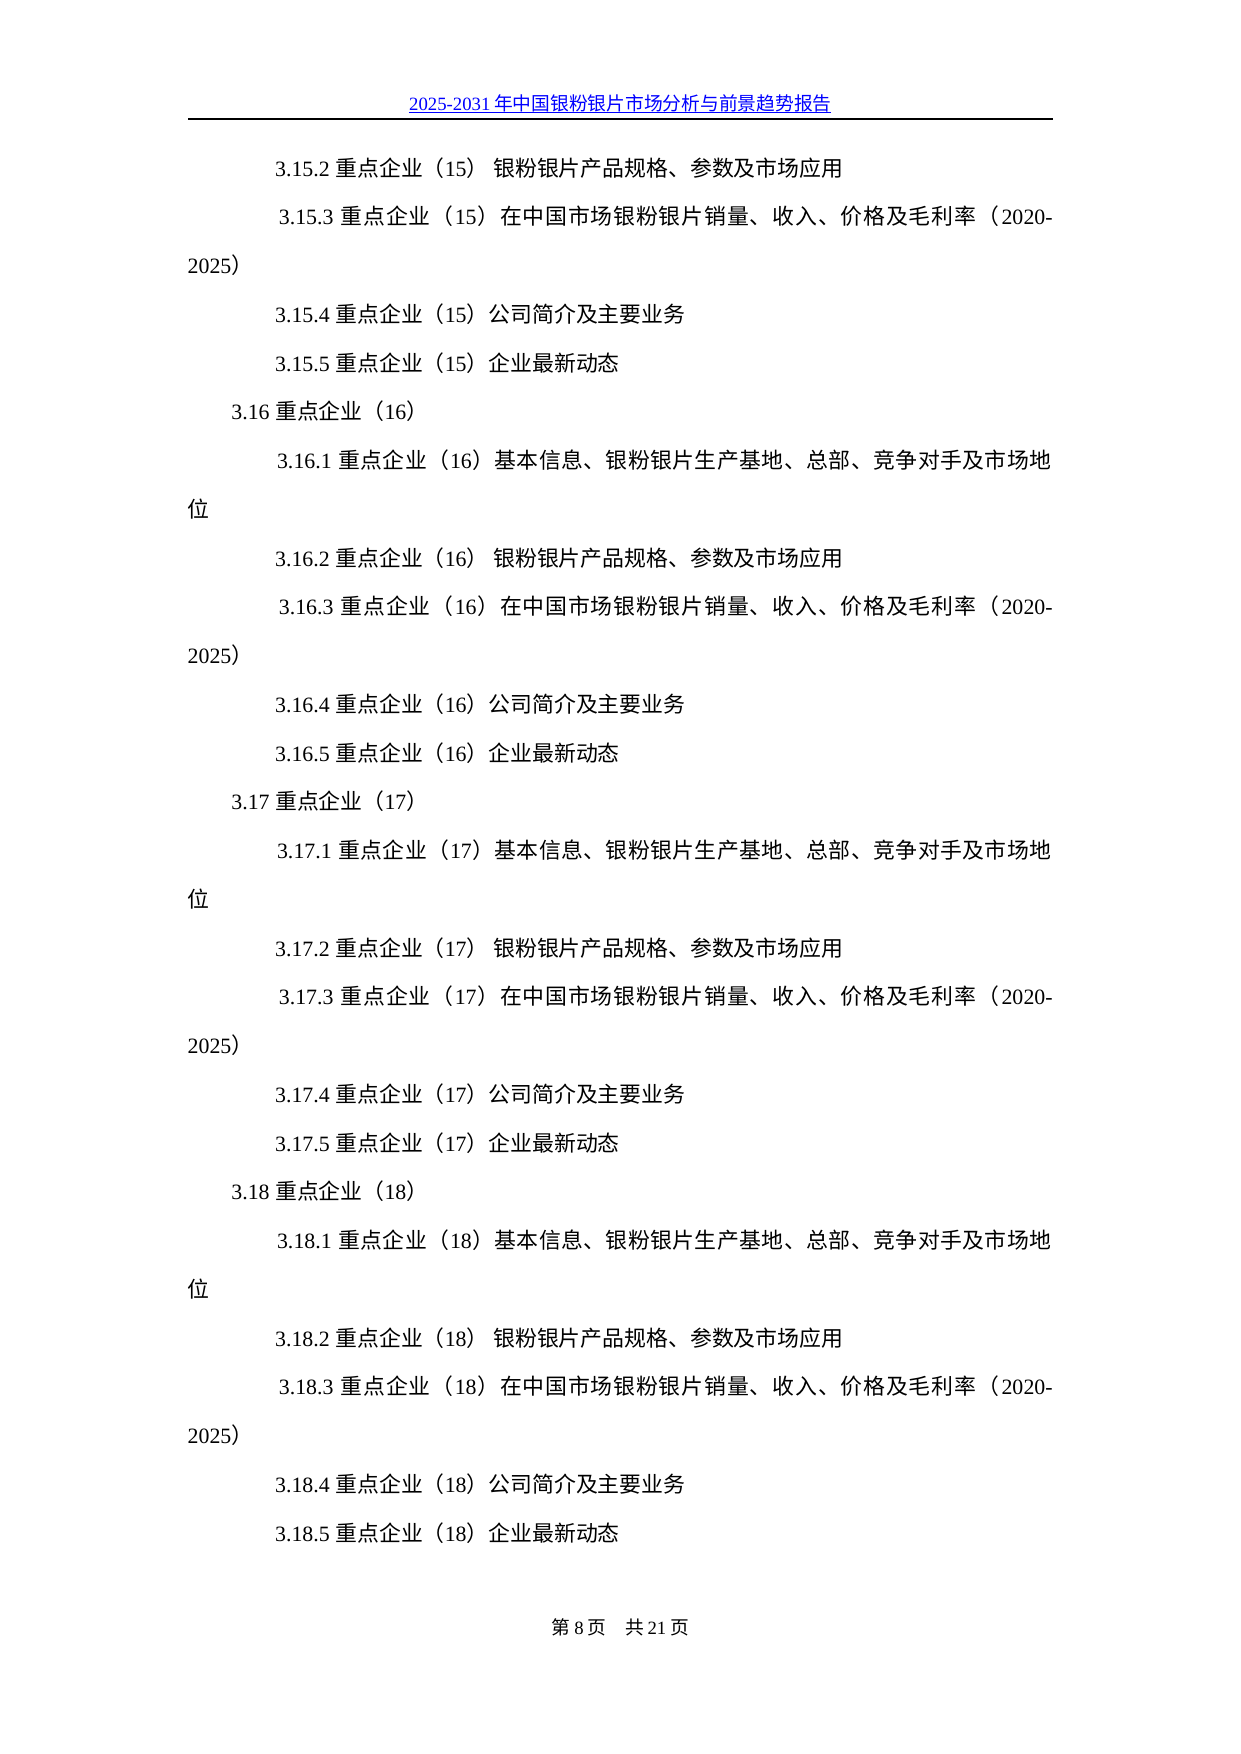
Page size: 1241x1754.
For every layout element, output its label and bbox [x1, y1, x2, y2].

text [187, 150, 1053, 1548]
